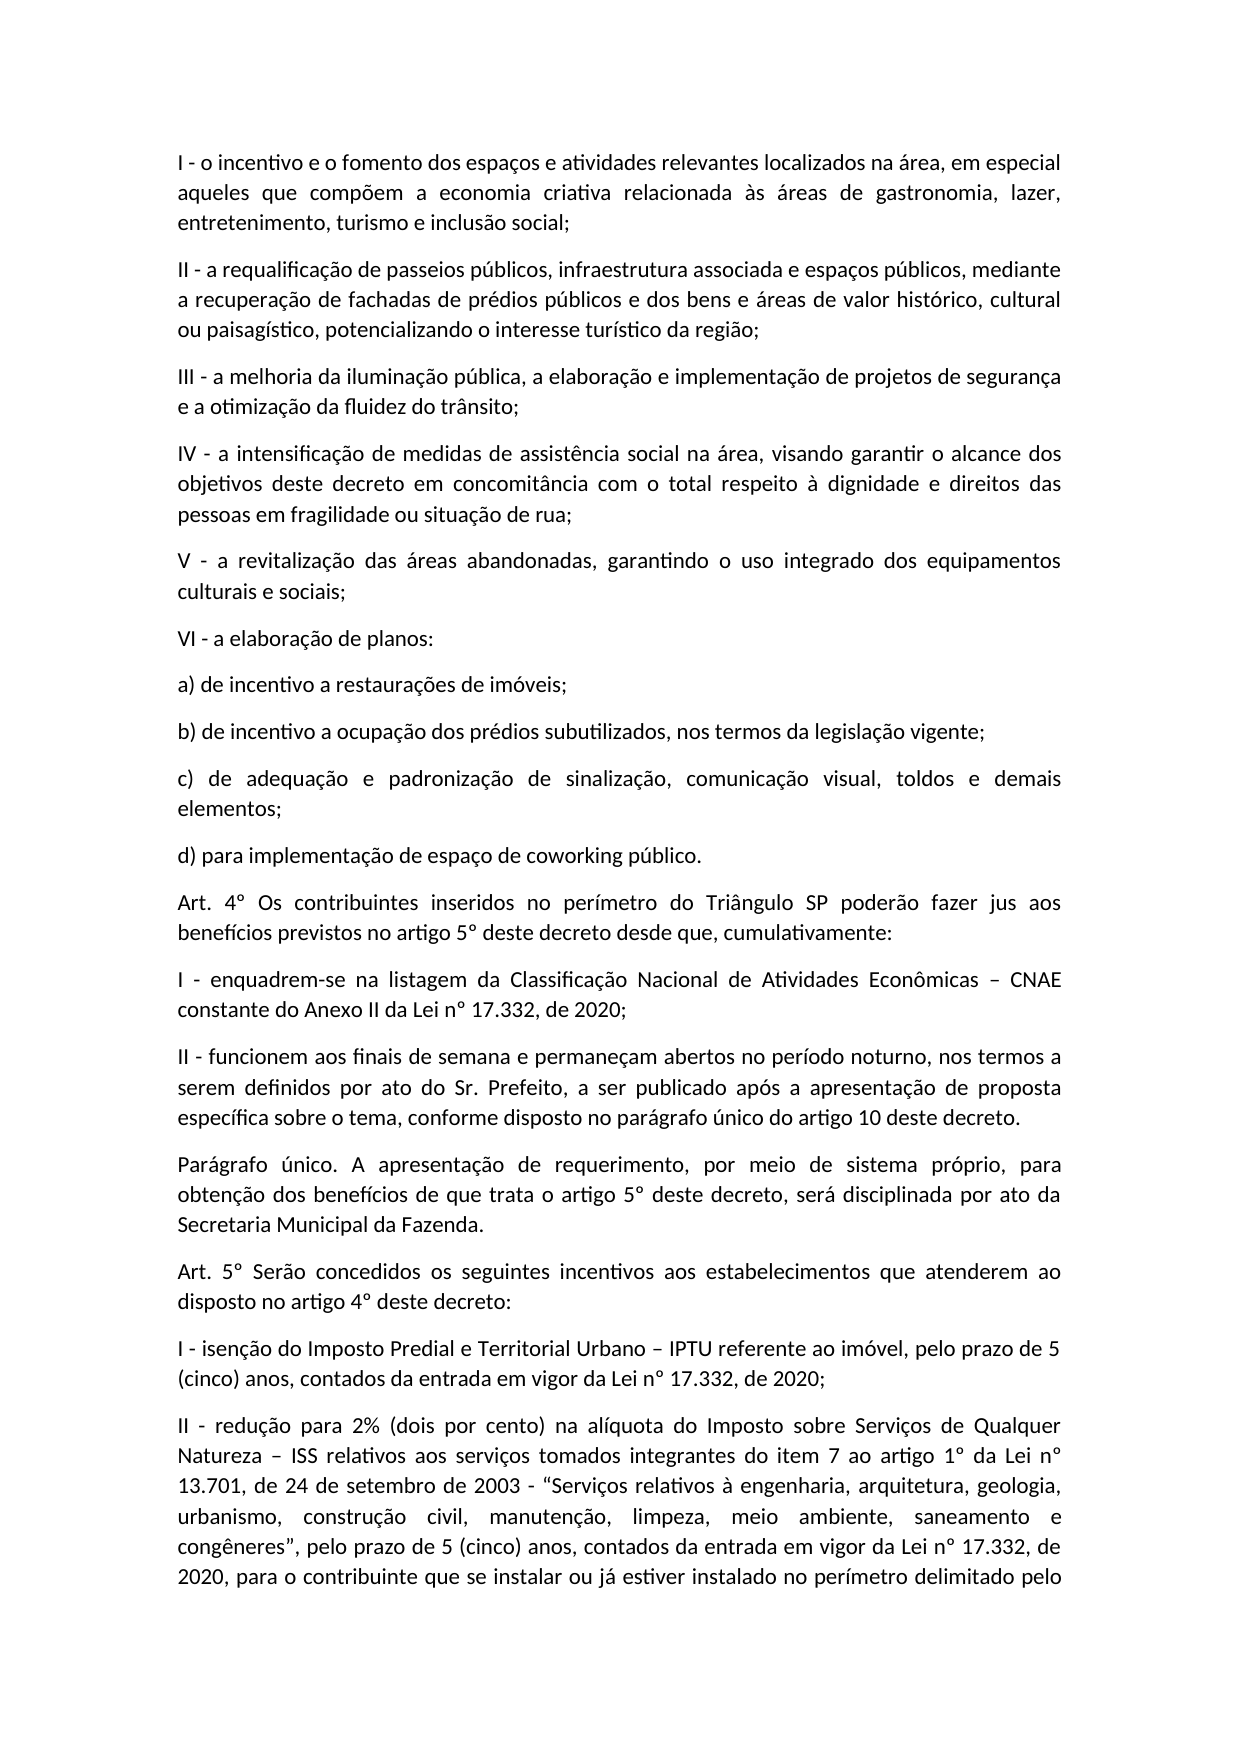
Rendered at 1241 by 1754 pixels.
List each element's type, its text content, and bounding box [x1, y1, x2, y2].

text V - a revitalização das áreas abandonadas, garantindo o uso integrado dos equipamentos culturais e sociais; [177, 547, 1063, 605]
text Art. 4º Os contribuintes inseridos no perímetro do Triângulo SP poderão fazer jus aos benefícios previstos no artigo 5º deste decreto desde que, cumulativamente: [177, 888, 1063, 946]
text I - isenção do Imposto Predial e Territorial Urbano – IPTU referente ao imóvel, pelo prazo de 5 (cinco) anos, contados da entrada em vigor da Lei nº 17.332, de 2020; [177, 1334, 1063, 1392]
text I - o incentivo e o fomento dos espaços e atividades relevantes localizados na área, em especial aqueles que compõem a economia criativa relacionada às áreas de gastronomia, lazer, entretenimento, turismo e inclusão social; [177, 148, 1063, 236]
text Parágrafo único. A apresentação de requerimento, por meio de sistema próprio, para obtenção dos benefícios de que trata o artigo 5º deste decreto, será disciplinada por ato da Secretaria Municipal da Fazenda. [177, 1150, 1063, 1238]
text c) de adequação e padronização de sinalização, comunicação visual, toldos e demais elementos; [177, 764, 1063, 822]
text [177, 1411, 1063, 1590]
text II - funcionem aos finais de semana e permaneçam abertos no período noturno, nos termos a serem definidos por ato do Sr. Prefeito, a ser publicado após a apresentação de proposta específica sobre o tema, conforme disposto no parágrafo único do artigo 10 deste decreto. [177, 1042, 1063, 1131]
text I - enquadrem-se na listagem da Classificação Nacional de Atividades Econômicas – CNAE constante do Anexo II da Lei nº 17.332, de 2020; [177, 965, 1063, 1023]
text Art. 5º Serão concedidos os seguintes incentivos aos estabelecimentos que atenderem ao disposto no artigo 4º deste decreto: [177, 1257, 1063, 1315]
text II - a requalificação de passeios públicos, infraestrutura associada e espaços públicos, mediante a recuperação de fachadas de prédios públicos e dos bens e áreas de valor histórico, cultural ou paisagístico, potencializando o interesse turístico da região; [177, 255, 1063, 343]
text III - a melhoria da iluminação pública, a elaboração e implementação de projetos de segurança e a otimização da fluidez do trânsito; [177, 362, 1063, 420]
text a) de incentivo a restaurações de imóveis; [177, 671, 1063, 698]
text b) de incentivo a ocupação dos prédios subutilizados, nos termos da legislação vigente; [177, 717, 1063, 745]
text IV - a intensificação de medidas de assistência social na área, visando garantir o alcance dos objetivos deste decreto em concomitância com o total respeito à dignidade e direitos das pessoas em fragilidade ou situação de rua; [177, 439, 1063, 528]
text d) para implementação de espaço de coworking público. [177, 841, 1063, 869]
text VI - a elaboração de planos: [177, 624, 1063, 652]
